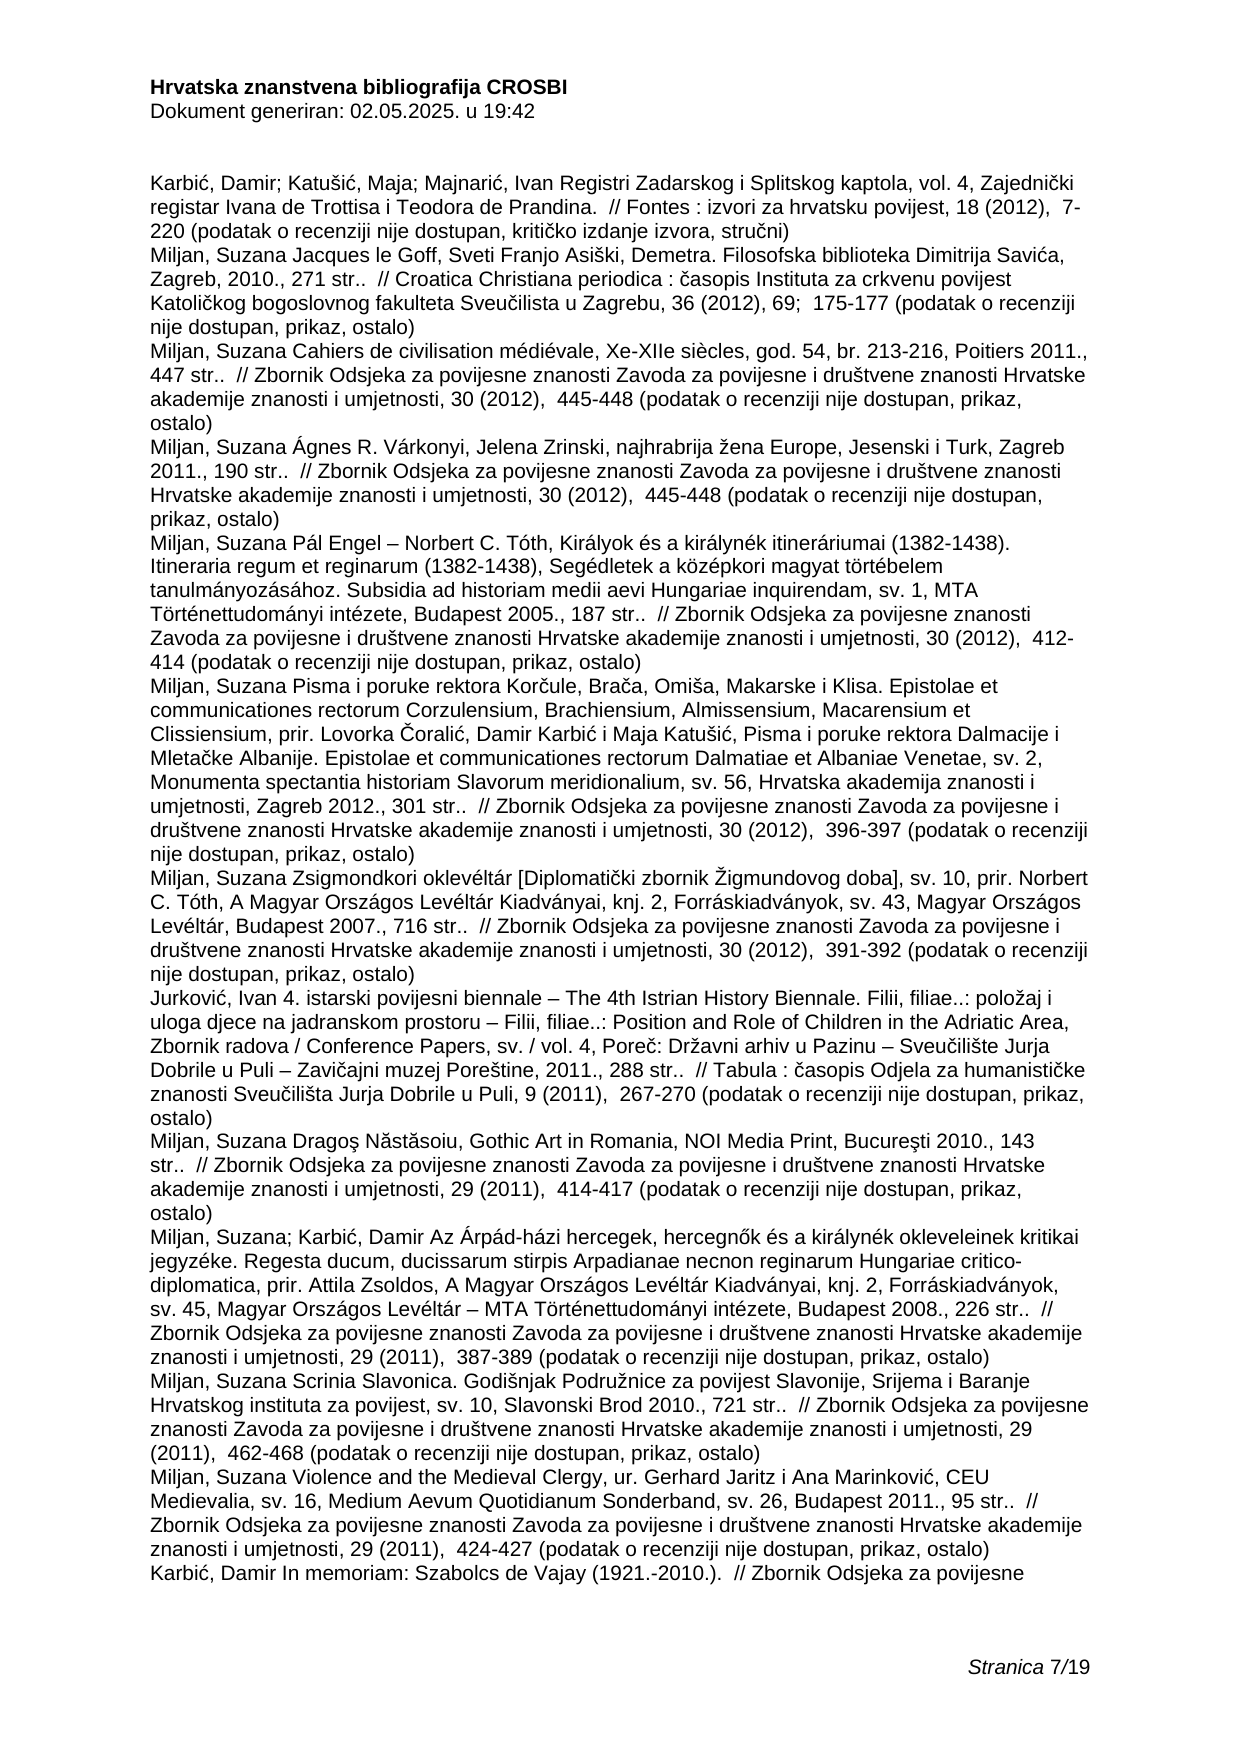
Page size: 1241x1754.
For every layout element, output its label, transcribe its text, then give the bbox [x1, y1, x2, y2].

text Miljan, Suzana [150, 1465, 1090, 1561]
text Jurković, Ivan [150, 986, 1090, 1129]
text Miljan, Suzana [150, 339, 1090, 434]
text Karbić, Damir [150, 1561, 1090, 1584]
text Miljan, Suzana [150, 530, 1090, 674]
text Miljan, Suzana [150, 1129, 1090, 1225]
text Miljan, Suzana [150, 243, 1090, 339]
text Miljan, Suzana [150, 1369, 1090, 1465]
text Miljan, Suzana [150, 674, 1090, 866]
text Miljan, Suzana [150, 866, 1090, 986]
text Karbić, Damir; Katušić, Maja; Majnarić, Ivan [150, 171, 1090, 243]
text Miljan, Suzana; Karbić, Damir [150, 1225, 1090, 1369]
text Miljan, Suzana [150, 434, 1090, 530]
